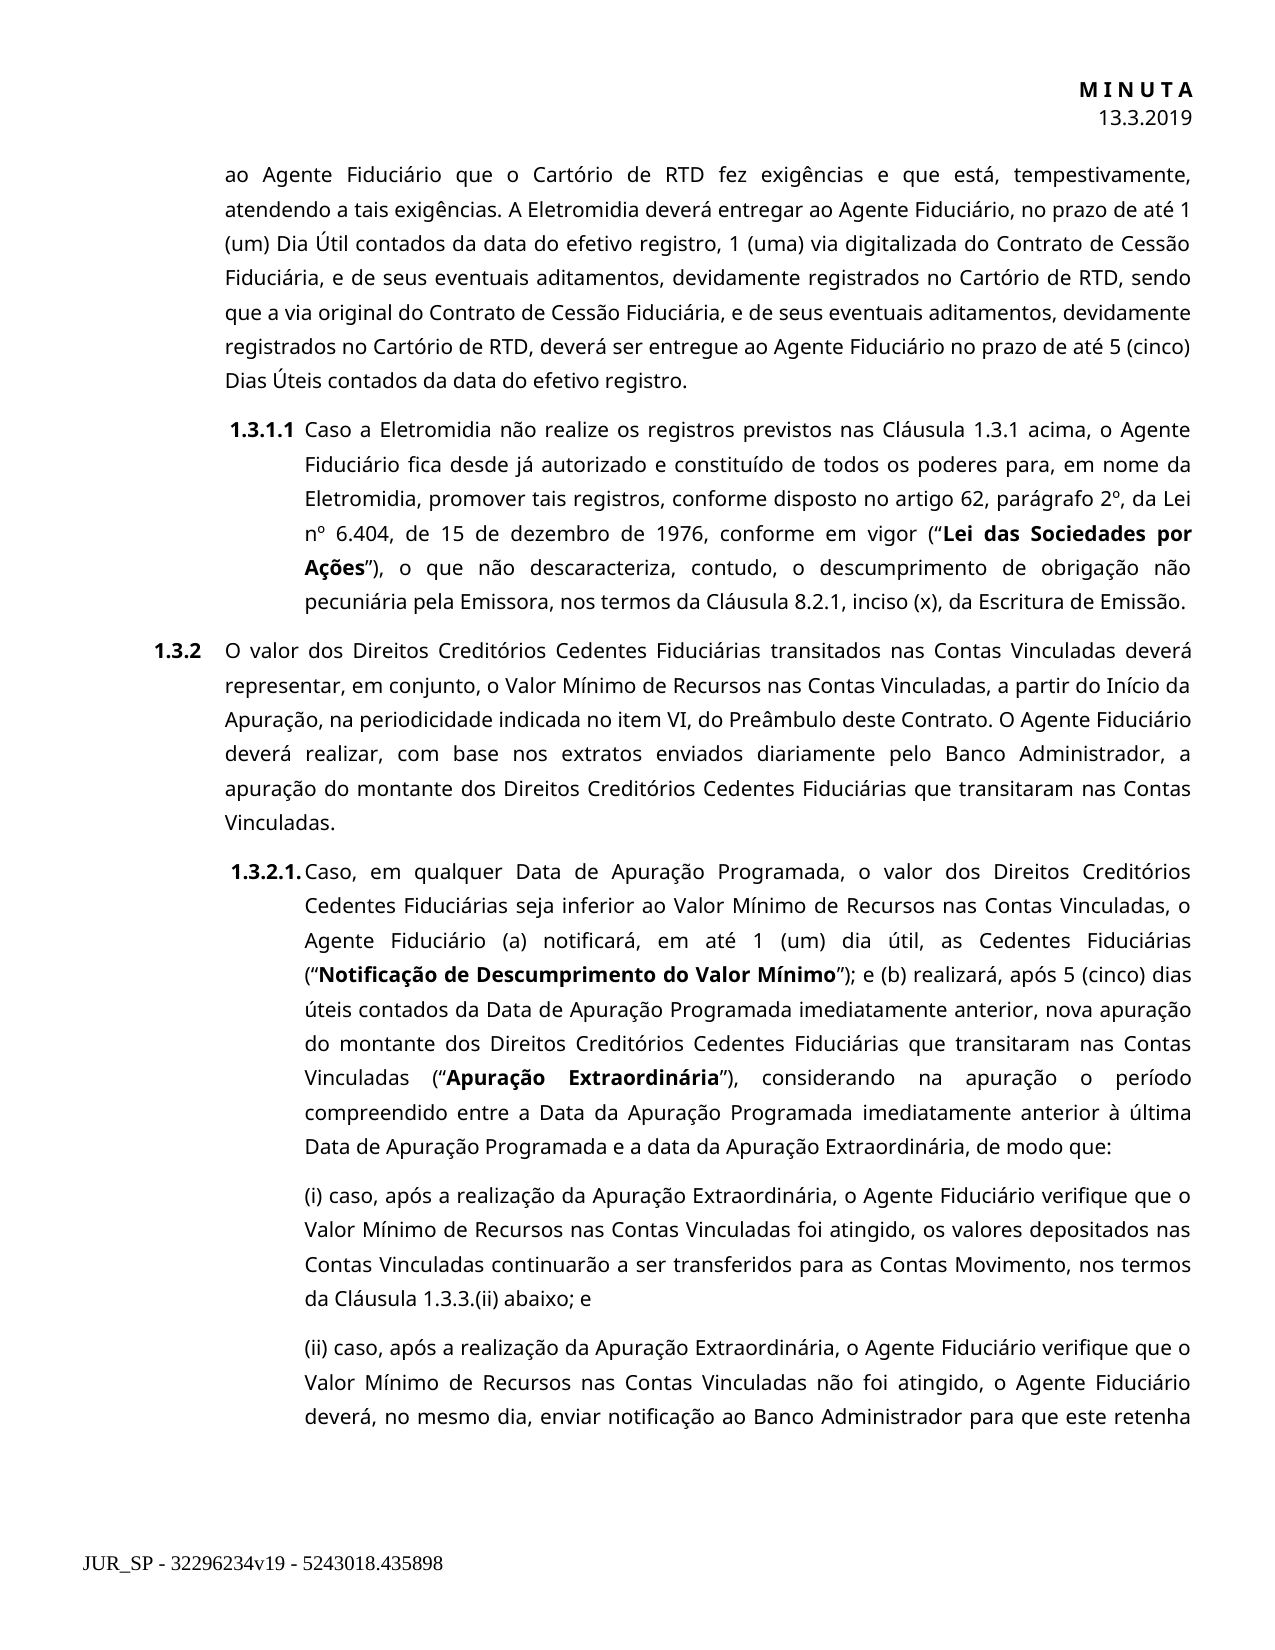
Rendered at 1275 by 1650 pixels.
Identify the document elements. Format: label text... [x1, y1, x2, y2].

text O valor dos Direitos Creditórios Cedentes Fiduciárias transitados nas Contas Vinculadas deverá representar, em conjunto, o Valor Mínimo de Recursos nas Contas Vinculadas, a partir do Início da Apuração, na periodicidade indicada no item VI, do Preâmbulo deste Contrato. O Agente Fiduciário deverá realizar, com base nos extratos enviados diariamente pelo Banco Administrador, a apuração do montante dos Direitos Creditórios Cedentes Fiduciárias que transitaram nas Contas Vinculadas. [153, 636, 1192, 837]
list Caso a Eletromidia não realize os registros previstos nas Cláusula 1.3.1 acima, o Agente Fiduciário fica desde já autorizado e constituído de todos os poderes para, em nome da Eletromidia, promover tais registros, conforme disposto no artigo 62, parágrafo 2º, da Lei nº 6.404, de 15 de dezembro de 1976, conforme em vigor (“Lei das Sociedades por Ações”), o que não descaracteriza, contudo, o descumprimento de obrigação não pecuniária pela Emissora, nos termos da Cláusula 8.2.1, inciso (x), da Escritura de Emissão. [229, 416, 1192, 616]
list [230, 1333, 1192, 1430]
list 1.3.2.1. Caso, em qualquer Data de Apuração Programada, o valor dos Direitos Creditórios Cedentes Fiduciárias seja inferior ao Valor Mínimo de Recursos nas Contas Vinculadas, o Agente Fiduciário (a) notificará, em até 1 (um) dia útil, as Cedentes Fiduciárias (“Notificação de Descumprimento do Valor Mínimo”); e (b) realizará, após 5 (cinco) dias úteis contados da Data de Apuração Programada imediatamente anterior, nova apuração do montante dos Direitos Creditórios Cedentes Fiduciárias que transitaram nas Contas Vinculadas (“Apuração Extraordinária”), considerando na apuração o período compreendido entre a Data da Apuração Programada imediatamente anterior à última Data de Apuração Programada e a data da Apuração Extraordinária, de modo que: [230, 857, 1192, 1161]
list (i) caso, após a realização da Apuração Extraordinária, o Agente Fiduciário verifique que o Valor Mínimo de Recursos nas Contas Vinculadas foi atingido, os valores depositados nas Contas Vinculadas continuarão a ser transferidos para as Contas Movimento, nos termos da Cláusula 1.3.3.(ii) abaixo; e [230, 1181, 1192, 1313]
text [153, 160, 1192, 395]
